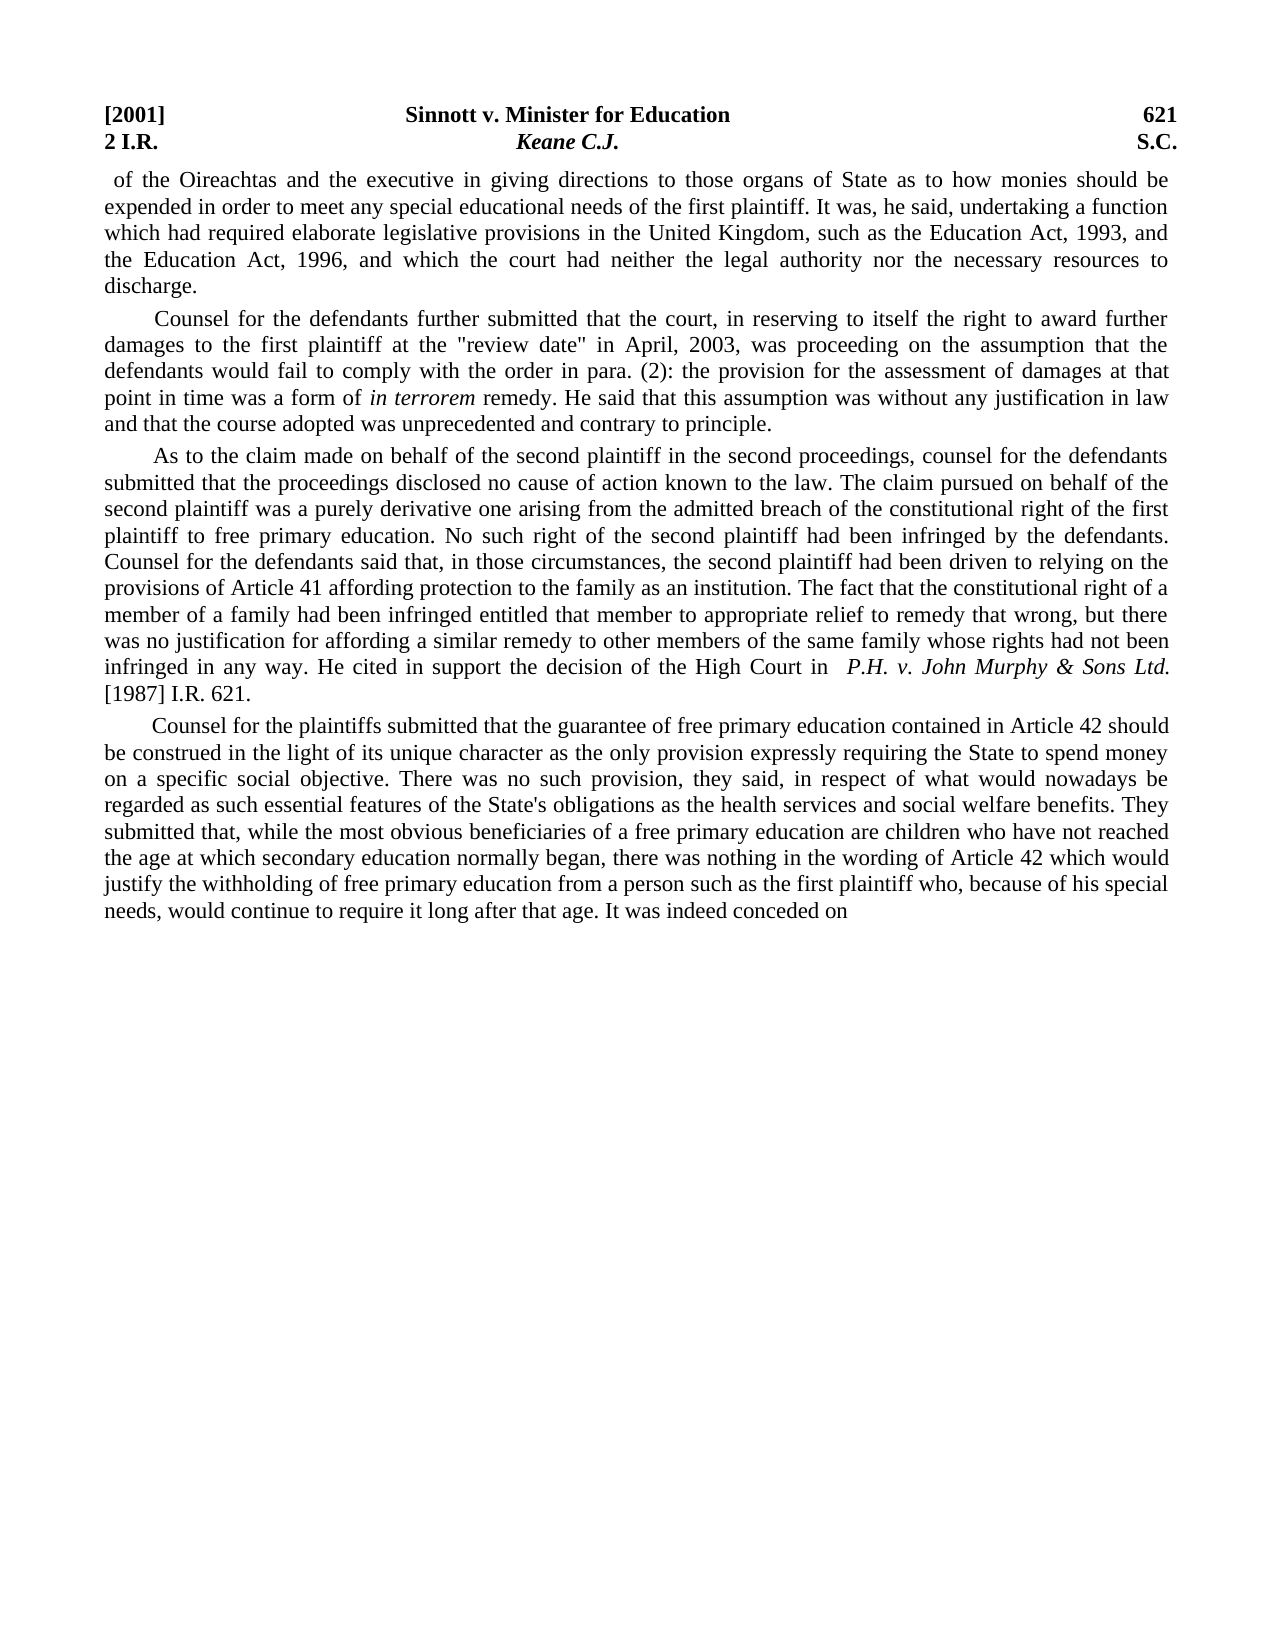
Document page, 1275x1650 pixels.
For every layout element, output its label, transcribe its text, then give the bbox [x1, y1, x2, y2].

table_header [2001] 2 I.R. [104, 101, 187, 154]
table_header 621 S.C. [948, 101, 1177, 154]
table_header Sinnott v. Minister for Education Keane C.J. [188, 101, 948, 154]
text Counsel for the plaintiffs submitted that the guarantee of free primary education contained in Article 42 should be construed in the light of its unique character as the only provision expressly requiring the State to spend money on a specific social objective. There was no such provision, they said, in respect of what would nowadays be regarded as such essential features of the State's obligations as the health services and social welfare benefits. They submitted that, while the most obvious beneficiaries of a free primary education are children who have not reached the age at which secondary education normally began, there was nothing in the wording of Article 42 which would justify the withholding of free primary education from a person such as the first plaintiff who, because of his special needs, would continue to require it long after that age. It was indeed conceded on [104, 712, 1171, 923]
text As to the claim made on behalf of the second plaintiff in the second proceedings, counsel for the defendants submitted that the proceedings disclosed no cause of action known to the law. The claim pursued on behalf of the second plaintiff was a purely derivative one arising from the admitted breach of the constitutional right of the first plaintiff to free primary education. No such right of the second plaintiff had been infringed by the defendants. Counsel for the defendants said that, in those circumstances, the second plaintiff had been driven to relying on the provisions of Article 41 affording protection to the family as an institution. The fact that the constitutional right of a member of a family had been infringed entitled that member to appropriate relief to remedy that wrong, but there was no justification for affording a similar remedy to other members of the same family whose rights had not been infringed in any way. He cited in support the decision of the High Court in P.H. v. John Murphy & Sons Ltd. [1987] I.R. 621. [104, 443, 1171, 706]
text of the Oireachtas and the executive in giving directions to those organs of State as to how monies should be expended in order to meet any special educational needs of the first plaintiff. It was, he said, undertaking a function which had required elaborate legislative provisions in the United Kingdom, such as the Education Act, 1993, and the Education Act, 1996, and which the court had neither the legal authority nor the necessary resources to discharge. [104, 167, 1171, 298]
text Counsel for the defendants further submitted that the court, in reserving to itself the right to award further damages to the first plaintiff at the "review date" in April, 2003, was proceeding on the assumption that the defendants would fail to comply with the order in para. (2): the provision for the assessment of damages at that point in time was a form of in terrorem remedy. He said that this assumption was without any justification in law and that the course adopted was unprecedented and contrary to principle. [104, 304, 1171, 436]
